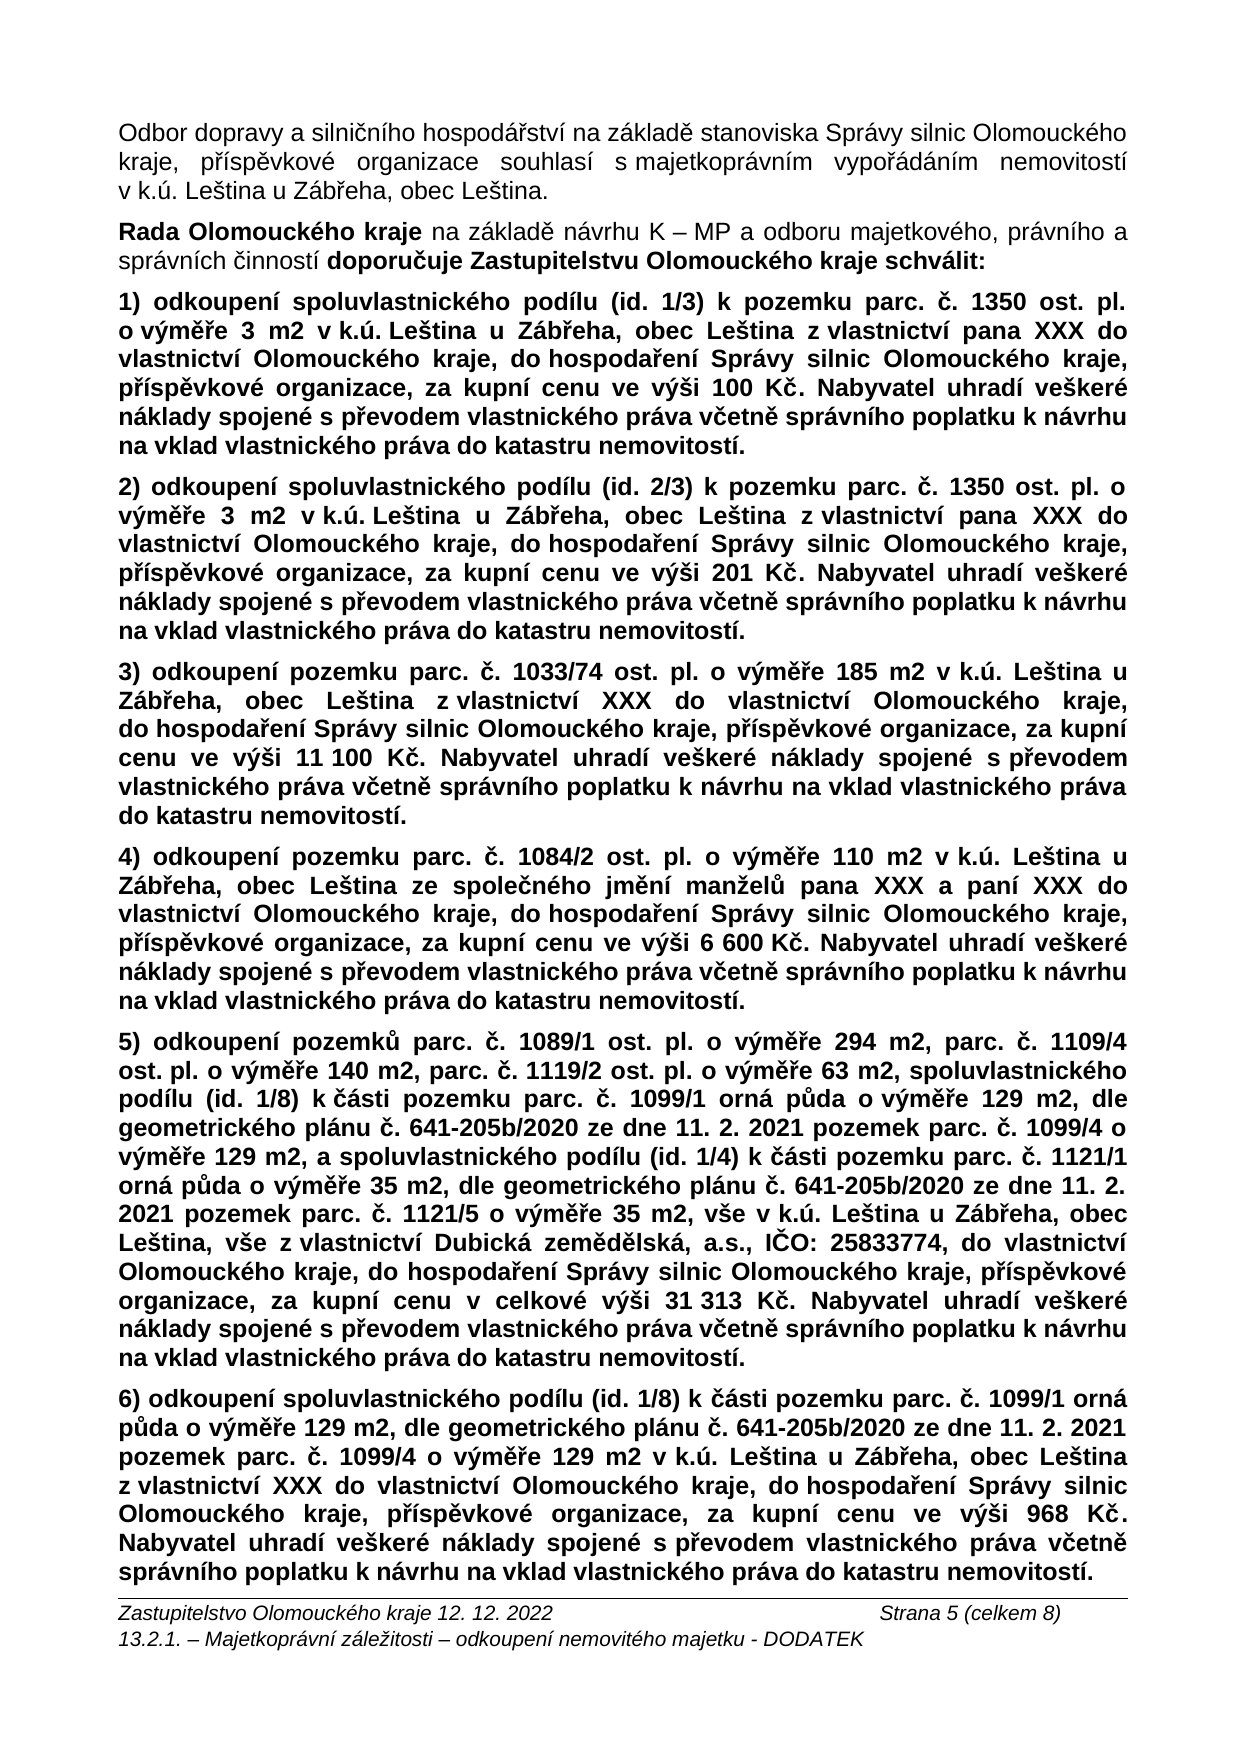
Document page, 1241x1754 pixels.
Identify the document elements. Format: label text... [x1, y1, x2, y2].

text 2) odkoupení spoluvlastnického podílu (id. 2/3) k pozemku parc. č. 1350 ost. pl. o výměře 3 m2 v k.ú. Leština u Zábřeha, obec Leština z vlastnictví pana XXX do vlastnictví Olomouckého kraje, do hospodaření Správy silnic Olomouckého kraje, příspěvkové organizace, za kupní cenu ve výši 201 Kč. Nabyvatel uhradí veškeré náklady spojené s převodem vlastnického práva včetně správního poplatku k návrhu na vklad vlastnického práva do katastru nemovitostí. [118, 472, 1128, 644]
text 1) odkoupení spoluvlastnického podílu (id. 1/3) k pozemku parc. č. 1350 ost. pl. o výměře 3 m2 v k.ú. Leština u Zábřeha, obec Leština z vlastnictví pana XXX do vlastnictví Olomouckého kraje, do hospodaření Správy silnic Olomouckého kraje, příspěvkové organizace, za kupní cenu ve výši 100 Kč. Nabyvatel uhradí veškeré náklady spojené s převodem vlastnického práva včetně správního poplatku k návrhu na vklad vlastnického práva do katastru nemovitostí. [118, 287, 1128, 459]
text Odbor dopravy a silničního hospodářství na základě stanoviska Správy silnic Olomouckého kraje, příspěvkové organizace souhlasí s majetkoprávním vypořádáním nemovitostí v k.ú. Leština u Zábřeha, obec Leština. [118, 118, 1128, 204]
text 5) odkoupení pozemků parc. č. 1089/1 ost. pl. o výměře 294 m2, parc. č. 1109/4 ost. pl. o výměře 140 m2, parc. č. 1119/2 ost. pl. o výměře 63 m2, spoluvlastnického podílu (id. 1/8) k části pozemku parc. č. 1099/1 orná půda o výměře 129 m2, dle geometrického plánu č. 641-205b/2020 ze dne 11. 2. 2021 pozemek parc. č. 1099/4 o výměře 129 m2, a spoluvlastnického podílu (id. 1/4) k části pozemku parc. č. 1121/1 orná půda o výměře 35 m2, dle geometrického plánu č. 641-205b/2020 ze dne 11. 2. 2021 pozemek parc. č. 1121/5 o výměře 35 m2, vše v k.ú. Leština u Zábřeha, obec Leština, vše z vlastnictví Dubická zemědělská, a.s., IČO: 25833774, do vlastnictví Olomouckého kraje, do hospodaření Správy silnic Olomouckého kraje, příspěvkové organizace, za kupní cenu v celkové výši 31 313 Kč. Nabyvatel uhradí veškeré náklady spojené s převodem vlastnického práva včetně správního poplatku k návrhu na vklad vlastnického práva do katastru nemovitostí. [118, 1027, 1128, 1372]
text 6) odkoupení spoluvlastnického podílu (id. 1/8) k části pozemku parc. č. 1099/1 orná půda o výměře 129 m2, dle geometrického plánu č. 641-205b/2020 ze dne 11. 2. 2021 pozemek parc. č. 1099/4 o výměře 129 m2 v k.ú. Leština u Zábřeha, obec Leština z vlastnictví XXX do vlastnictví Olomouckého kraje, do hospodaření Správy silnic Olomouckého kraje, příspěvkové organizace, za kupní cenu ve výši 968 Kč. Nabyvatel uhradí veškeré náklady spojené s převodem vlastnického práva včetně správního poplatku k návrhu na vklad vlastnického práva do katastru nemovitostí. [118, 1384, 1128, 1586]
text 4) odkoupení pozemku parc. č. 1084/2 ost. pl. o výměře 110 m2 v k.ú. Leština u Zábřeha, obec Leština ze společného jmění manželů pana XXX a paní XXX do vlastnictví Olomouckého kraje, do hospodaření Správy silnic Olomouckého kraje, příspěvkové organizace, za kupní cenu ve výši 6 600 Kč. Nabyvatel uhradí veškeré náklady spojené s převodem vlastnického práva včetně správního poplatku k návrhu na vklad vlastnického práva do katastru nemovitostí. [118, 842, 1128, 1014]
text 3) odkoupení pozemku parc. č. 1033/74 ost. pl. o výměře 185 m2 v k.ú. Leština u Zábřeha, obec Leština z vlastnictví XXX do vlastnictví Olomouckého kraje, do hospodaření Správy silnic Olomouckého kraje, příspěvkové organizace, za kupní cenu ve výši 11 100 Kč. Nabyvatel uhradí veškeré náklady spojené s převodem vlastnického práva včetně správního poplatku k návrhu na vklad vlastnického práva do katastru nemovitostí. [118, 657, 1128, 829]
text Rada Olomouckého kraje na základě návrhu K – MP a odboru majetkového, právního a správních činností doporučuje Zastupitelstvu Olomouckého kraje schválit: [118, 217, 1128, 274]
